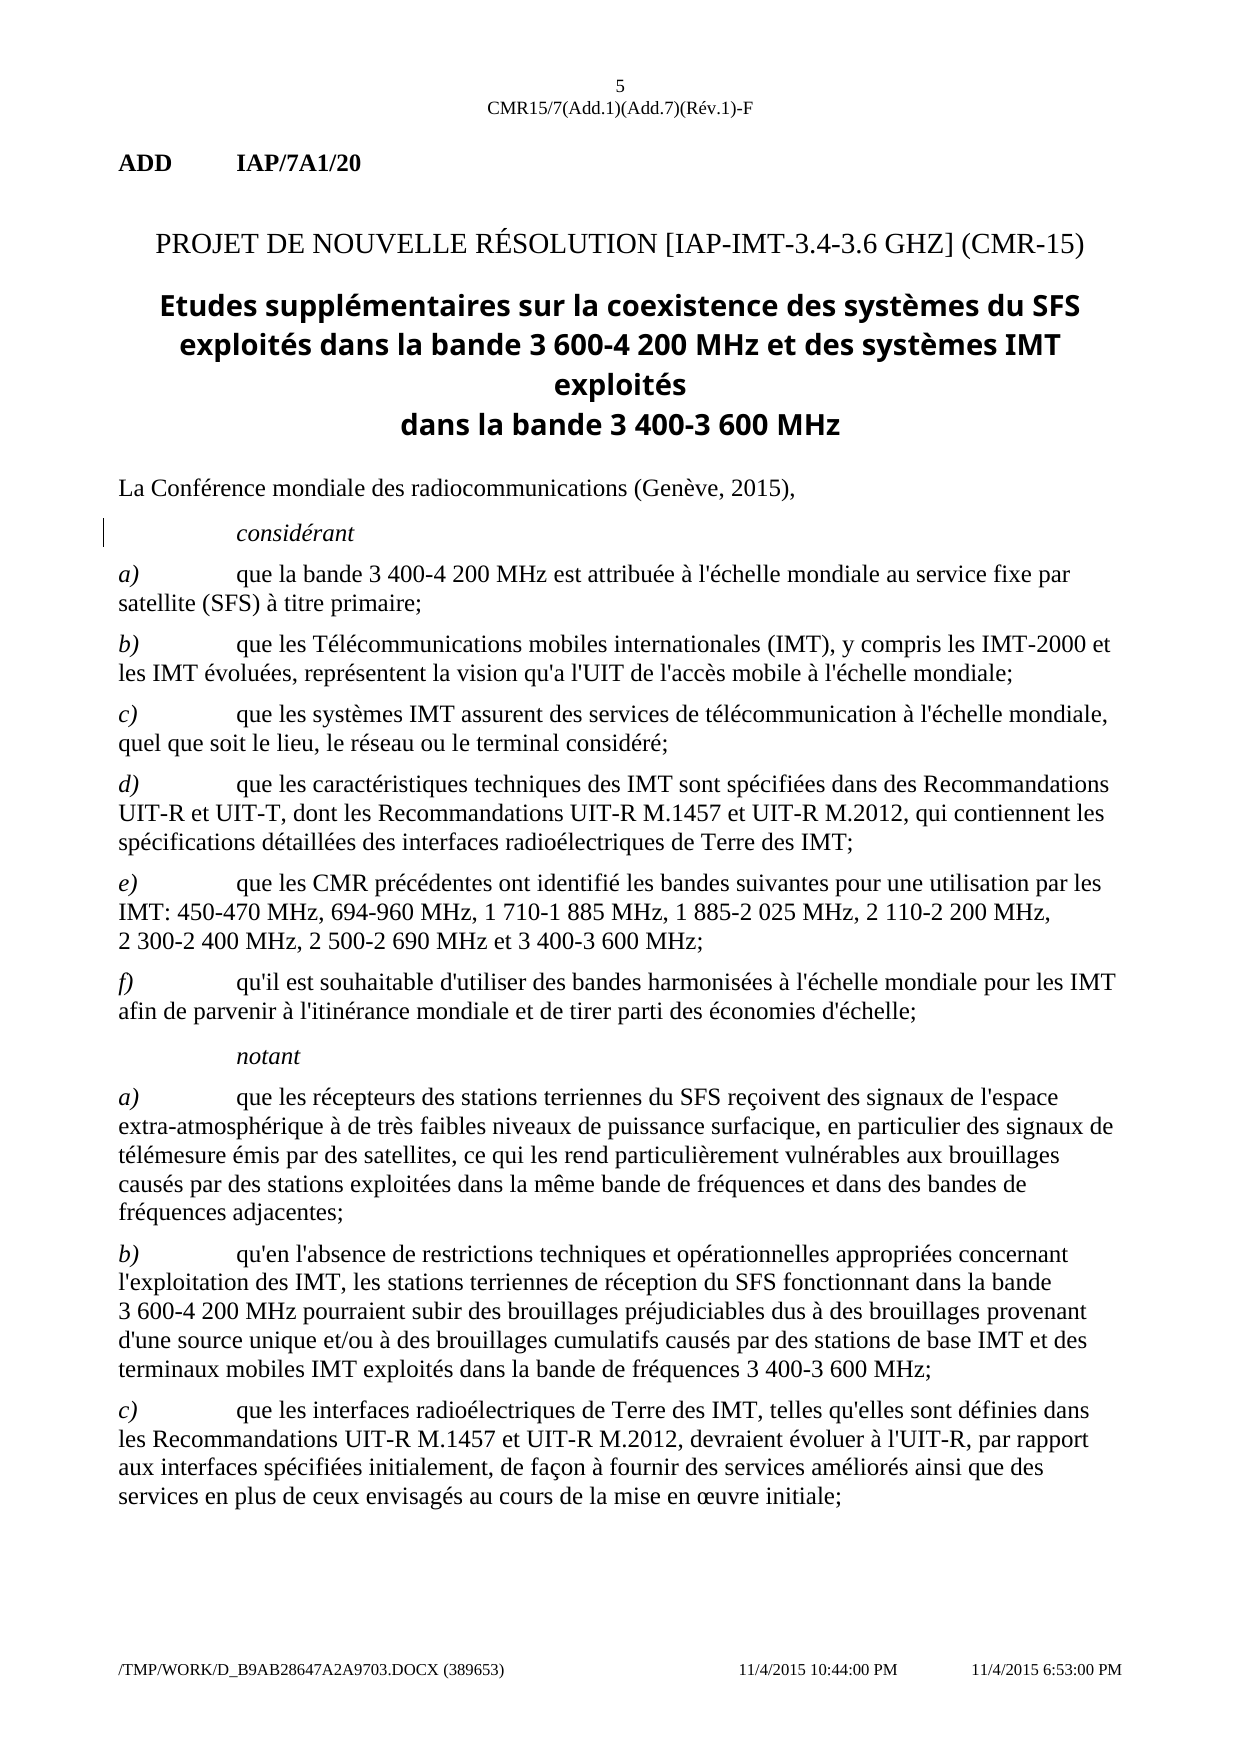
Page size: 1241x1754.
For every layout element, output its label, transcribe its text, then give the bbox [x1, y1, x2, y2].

text Projet de nouvelle Résolution [IAP-IMT-3.4-3.6 GHz] (CMR-15) [118, 226, 1122, 260]
text b) que les Télécommunications mobiles internationales (IMT), y compris les IMT-2000 et les IMT évoluées, représentent la vision qu'a l'UIT de l'accès mobile à l'échelle mondiale; [118, 629, 1122, 687]
text c) que les interfaces radioélectriques de Terre des IMT, telles qu'elles sont définies dans les Recommandations UIT-R M.1457 et UIT-R M.2012, devraient évoluer à l'UIT-R, par rapport aux interfaces spécifiées initialement, de façon à fournir des services améliorés ainsi que des services en plus de ceux envisagés au cours de la mise en œuvre initiale; [118, 1395, 1122, 1510]
text d) que les caractéristiques techniques des IMT sont spécifiées dans des Recommandations UIT-R et UIT-T, dont les Recommandations UIT-R M.1457 et UIT-R M.2012, qui contiennent les spécifications détaillées des interfaces radioélectriques de Terre des IMT; [118, 769, 1122, 856]
title Etudes supplémentaires sur la coexistence des systèmes du SFS exploités dans la bande 3 600-4 200 MHz et des systèmes IMT exploités dans la bande 3 400-3 600 MHz [118, 285, 1122, 444]
text a) que la bande 3 400-4 200 MHz est attribuée à l'échelle mondiale au service fixe par satellite (SFS) à titre primaire; [118, 559, 1122, 617]
text e) que les CMR précédentes ont identifié les bandes suivantes pour une utilisation par les IMT: 450-470 MHz, 694-960 MHz, 1 710-1 885 MHz, 1 885-2 025 MHz, 2 110-2 200 MHz, 2 300-2 400 MHz, 2 500-2 690 MHz et 3 400-3 600 MHz; [118, 868, 1122, 954]
text c) que les systèmes IMT assurent des services de télécommunication à l'échelle mondiale, quel que soit le lieu, le réseau ou le terminal considéré; [118, 699, 1122, 757]
text notant [236, 1041, 1122, 1070]
text considérant [236, 518, 1122, 547]
text f) qu'il est souhaitable d'utiliser des bandes harmonisées à l'échelle mondiale pour les IMT afin de parvenir à l'itinérance mondiale et de tirer parti des économies d'échelle; [118, 967, 1122, 1024]
text a) que les récepteurs des stations terriennes du SFS reçoivent des signaux de l'espace extra-atmosphérique à de très faibles niveaux de puissance surfacique, en particulier des signaux de télémesure émis par des satellites, ce qui les rend particulièrement vulnérables aux brouillages causés par des stations exploitées dans la même bande de fréquences et dans des bandes de fréquences adjacentes; [118, 1082, 1122, 1226]
title La Conférence mondiale des radiocommunications (Genève, 2015), [118, 473, 1122, 502]
text ADD IAP/7A1/20 [118, 148, 1122, 176]
text b) qu'en l'absence de restrictions techniques et opérationnelles appropriées concernant l'exploitation des IMT, les stations terriennes de réception du SFS fonctionnant dans la bande 3 600-4 200 MHz pourraient subir des brouillages préjudiciables dus à des brouillages provenant d'une source unique et/ou à des brouillages cumulatifs causés par des stations de base IMT et des terminaux mobiles IMT exploités dans la bande de fréquences 3 400-3 600 MHz; [118, 1239, 1122, 1382]
